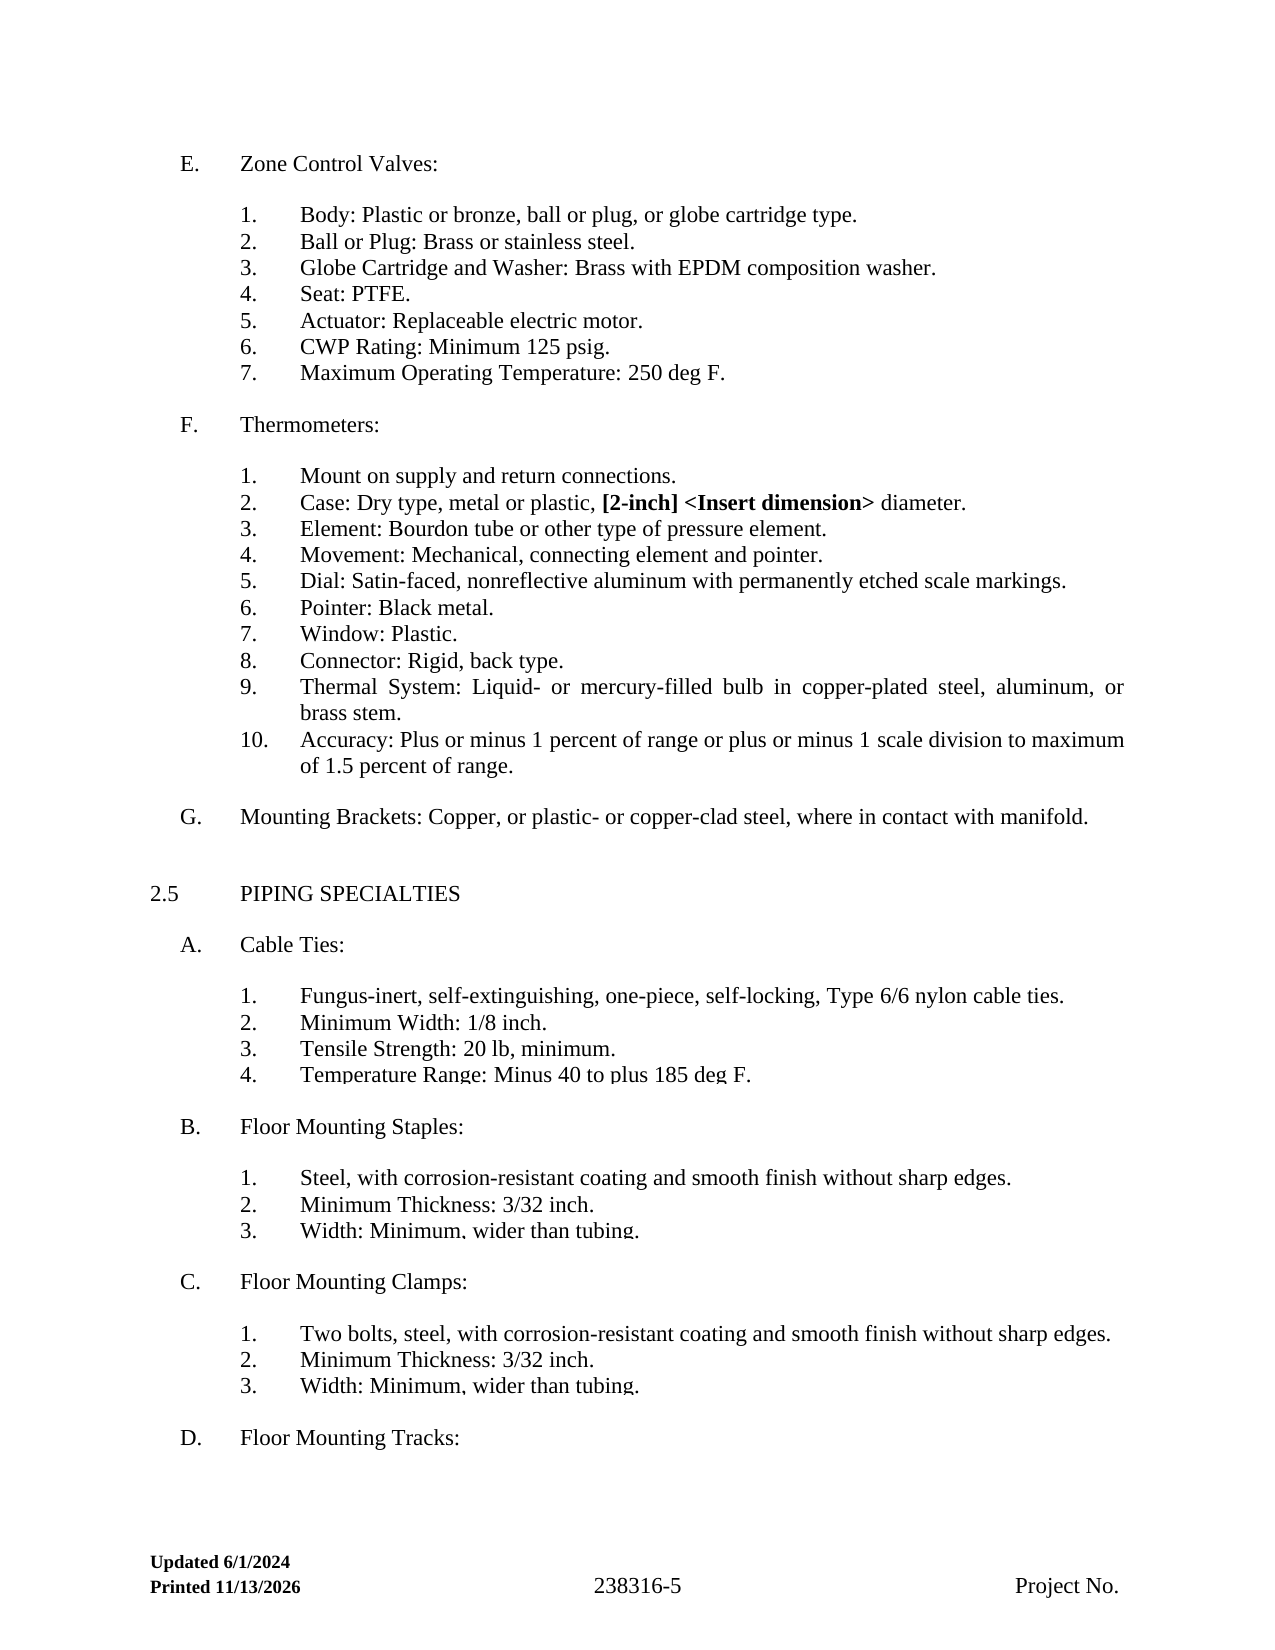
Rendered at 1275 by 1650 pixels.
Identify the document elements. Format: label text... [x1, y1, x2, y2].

text Mounting Brackets: Copper, or plastic- or copper-clad steel, where in contact with manifold. [180, 803, 1125, 830]
text Globe Cartridge and Washer: Brass with EPDM composition washer. [240, 254, 1125, 280]
text Accuracy: Plus or minus 1 percent of range or plus or minus 1 scale division to maximum of 1.5 percent of range. [240, 726, 1125, 778]
text Maximum Operating Temperature: 250 deg F. [240, 359, 1125, 386]
text Actuator: Replaceable electric motor. [240, 307, 1125, 333]
text Zone Control Valves: [180, 150, 1125, 176]
text Connector: Rigid, back type. [240, 647, 1125, 673]
text Floor Mounting Clamps: [180, 1268, 1125, 1295]
text Width: Minimum, wider than tubing. [240, 1217, 1125, 1239]
text Window: Plastic. [240, 620, 1125, 647]
text Ball or Plug: Brass or stainless steel. [240, 228, 1125, 254]
text Floor Mounting Staples: [180, 1113, 1125, 1139]
text Temperature Range: Minus 40 to plus 185 deg F. [240, 1062, 1125, 1084]
text Thermometers: [180, 411, 1125, 437]
text Steel, with corrosion-resistant coating and smooth finish without sharp edges. [240, 1164, 1125, 1191]
text Seat: PTFE. [240, 280, 1125, 307]
text Dial: Satin-faced, nonreflective aluminum with permanently etched scale markings. [240, 568, 1125, 594]
text Two bolts, steel, with corrosion-resistant coating and smooth finish without sharp edges. [240, 1320, 1125, 1346]
text Thermal System: Liquid- or mercury-filled bulb in copper-plated steel, aluminum, or brass stem. [240, 673, 1125, 726]
text Case: Dry type, metal or plastic, [2-inch] <Insert dimension> diameter. [240, 488, 1125, 515]
text Width: Minimum, wider than tubing. [240, 1372, 1125, 1395]
text Mount on supply and return connections. [240, 462, 1125, 488]
text PIPING SPECIALTIES [150, 880, 1125, 902]
text CWP Rating: Minimum 125 psig. [240, 333, 1125, 359]
text Fungus-inert, self-extinguishing, one-piece, self-locking, Type 6/6 nylon cable ties. [240, 982, 1125, 1009]
text Minimum Thickness: 3/32 inch. [240, 1346, 1125, 1372]
text Floor Mounting Tracks: [180, 1424, 1125, 1450]
text Movement: Mechanical, connecting element and pointer. [240, 541, 1125, 568]
text Body: Plastic or bronze, ball or plug, or globe cartridge type. [240, 201, 1125, 228]
text Minimum Thickness: 3/32 inch. [240, 1191, 1125, 1217]
text Element: Bourdon tube or other type of pressure element. [240, 515, 1125, 541]
text Pointer: Black metal. [240, 594, 1125, 620]
text Cable Ties: [180, 931, 1125, 957]
text Minimum Width: 1/8 inch. [240, 1009, 1125, 1035]
text Tensile Strength: 20 lb, minimum. [240, 1035, 1125, 1062]
